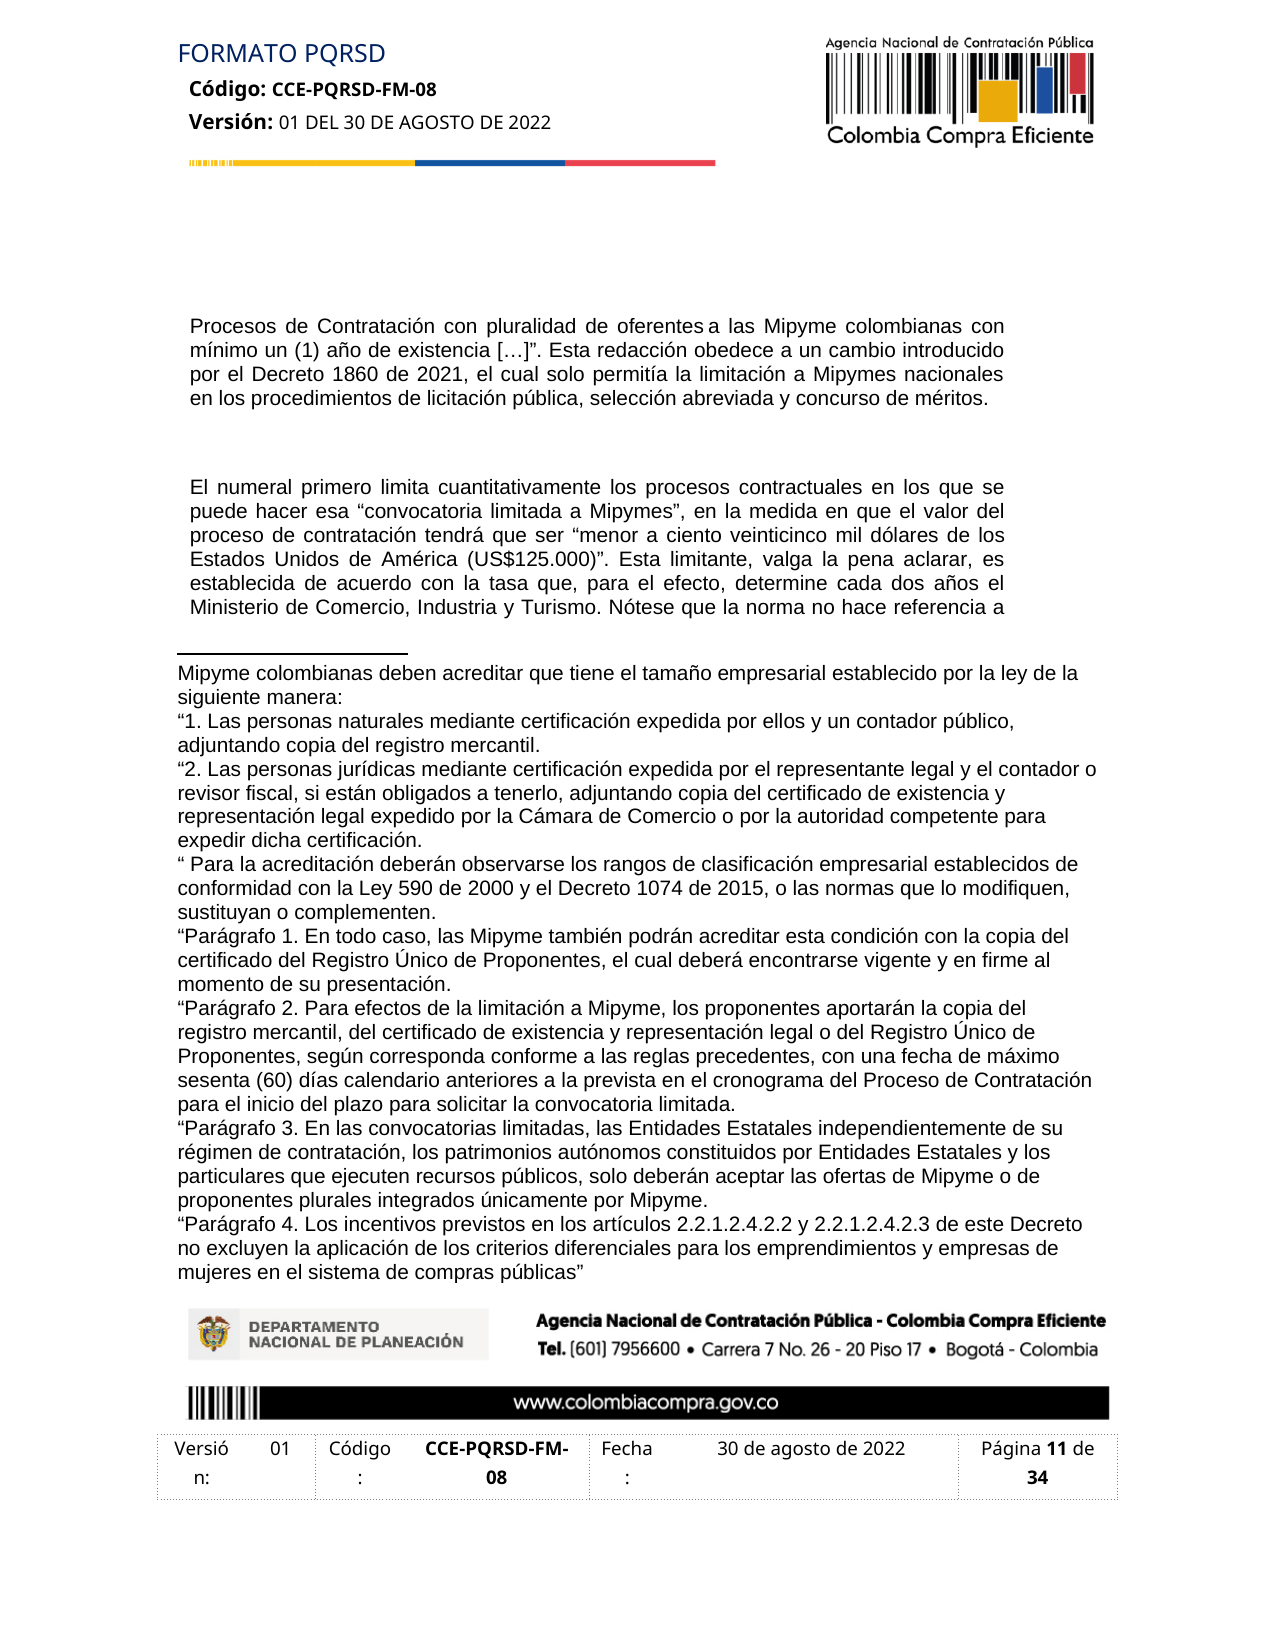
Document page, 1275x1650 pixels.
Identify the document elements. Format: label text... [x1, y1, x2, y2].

text El numeral primero limita cuantitativamente los procesos contractuales en los que se puede hacer esa “convocatoria limitada a Mipymes”, en la medida en que el valor del proceso de contratación tendrá que ser “menor a ciento veinticinco mil dólares de los Estados Unidos de América (US$125.000)”. Esta limitante, valga la pena aclarar, es establecida de acuerdo con la tasa que, para el efecto, determine cada dos años el Ministerio de Comercio, Industria y Turismo. Nótese que la norma no hace referencia a la tasa de cambio representativa del mercado –TRM–, establecida diariamente por la Superintendencia Financiera de Colombia, según lo que establece el artículo 40 de la Resolución Externa No. 1 de 2018 y la Circular Reglamentaria Externa- DODM-146, ambas expedidas por el Banco de la República. [189, 475, 1006, 619]
list El artículo 2.2.1.2.4.2.2. del Decreto 1082 de 2015 establece los requisitos que se deben acreditar en las “convocatorias limitadas a Mipymes”. El primer elemento delimitador del ámbito de aplicación de esta norma deriva del primer inciso en donde se estable que la “Las Entidades Estatales independientemente de su régimen de contratación, los patrimonios autónomos constituidos por Entidades Estatales y los particulares que ejecuten recursos públicos, deben limitar la convocatoria de los Procesos de Contratación con pluralidad de oferentes a las Mipyme colombianas con mínimo un (1) año de existencia […]”. Esta redacción obedece a un cambio introducido por el Decreto 1860 de 2021, el cual solo permitía la limitación a Mipymes nacionales en los procedimientos de licitación pública, selección abreviada y concurso de méritos. [163, 314, 1006, 410]
picture [826, 36, 1098, 148]
picture [177, 1283, 1120, 1430]
picture [187, 155, 719, 169]
